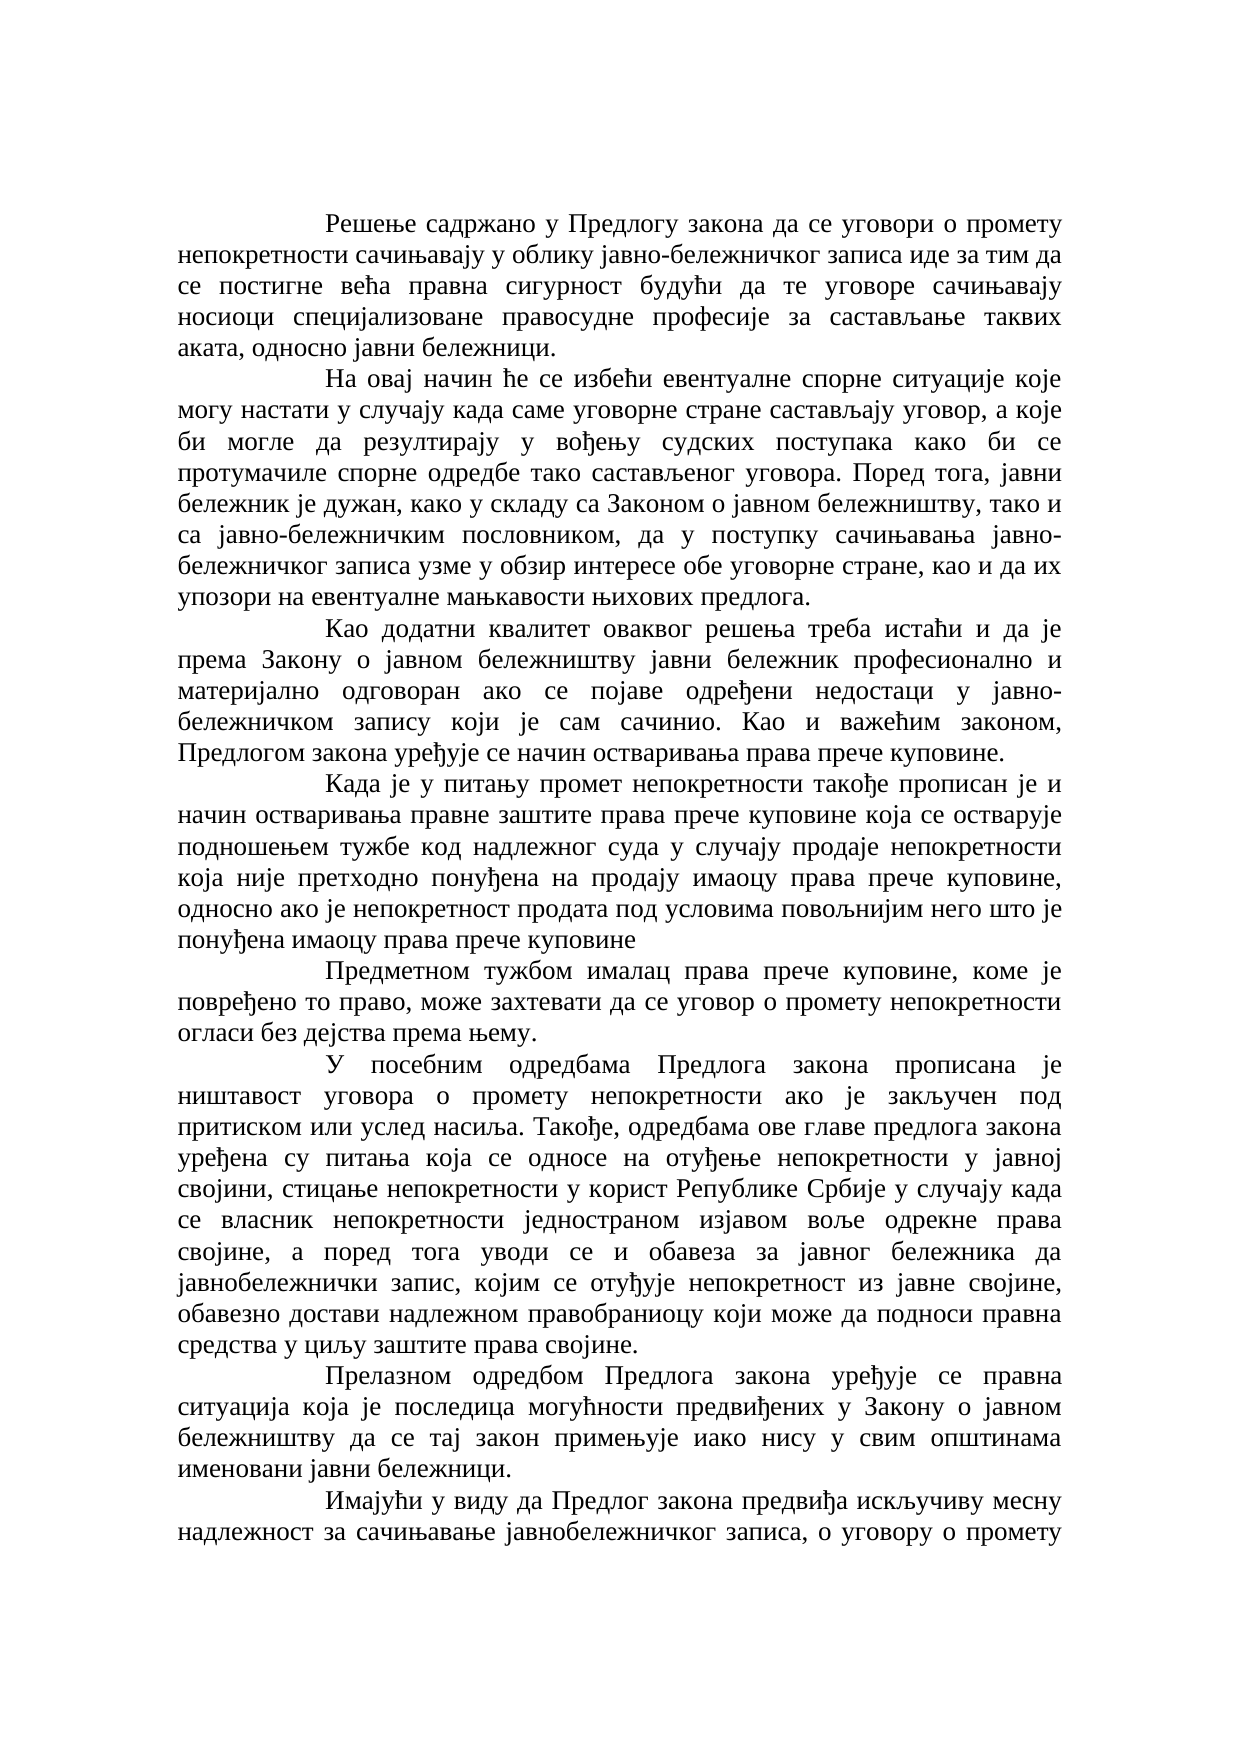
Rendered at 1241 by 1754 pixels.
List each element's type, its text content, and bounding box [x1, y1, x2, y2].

text Као додатни квалитет оваквог решења треба истаћи и да је према Закону о јавном бележништву јавни бележник професионално и материјално одговоран ако се појаве одређени недостаци у јавно-бележничком запису који је сам сачинио. Као и важећим законом, Предлогом закона уређује се начин остваривања права прече куповине. [177, 612, 1063, 767]
text Када је у питању промет непокретности такође прописан је и начин остваривања правне заштите права прече куповине која се остварује подношењем тужбе код надлежног суда у случају продаје непокретности која није претходно понуђена на продају имаоцу права прече куповине, односно ако је непокретност продата под условима повољнијим него што је понуђена имаоцу права прече куповине [177, 767, 1063, 954]
text Предметном тужбом ималац права прече куповине, коме је повређено то право, може захтевати да се уговор о промету непокретности огласи без дејства према њему. [177, 954, 1063, 1048]
text У посебним одредбама Предлога закона прописана је ништавост уговора о промету непокретности ако је закључен под притиском или услед насиља. Такође, одредбама ове главе предлога закона уређена су питања која се односе на отуђење непокретности у јавној својини, стицање непокретности у корист Републике Србије у случају када се власник непокретности једностраном изјавом воље одрекне права својине, а поред тога уводи се и обавеза за јавног бележника да јавнобележнички запис, којим се отуђује непокретност из јавне својине, обавезно достави надлежном правобраниоцу који може да подноси правна средства у циљу заштите права својине. [177, 1048, 1063, 1359]
text Прелазном одредбом Предлога закона уређује се правна ситуација која је последица могућности предвиђених у Закону о јавном бележништву да се тај закон примењује иако нису у свим општинама именовани јавни бележници. [177, 1359, 1063, 1484]
text На овај начин ће се избећи евентуалне спорне ситуације које могу настати у случају када саме уговорне стране састављају уговор, а које би могле да резултирају у вођењу судских поступака како би се протумачиле спорне одредбе тако састављеног уговора. Поред тога, јавни бележник је дужан, како у складу са Законом о јавном бележништву, тако и са јавно-бележничким пословником, да у поступку сачињавања јавно-бележничког записа узме у обзир интересе обе уговорне стране, као и да их упозори на евентуалне мањкавости њихових предлога. [177, 362, 1063, 612]
text Решење садржано у Предлогу закона да се уговори о промету непокретности сачињавају у облику јавно-бележничког записа иде за тим да се постигне већа правна сигурност будући да те уговоре сачињавају носиоци специјализоване правосудне професије за састављање таквих аката, односно јавни бележници. [177, 207, 1063, 362]
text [177, 1484, 1063, 1546]
